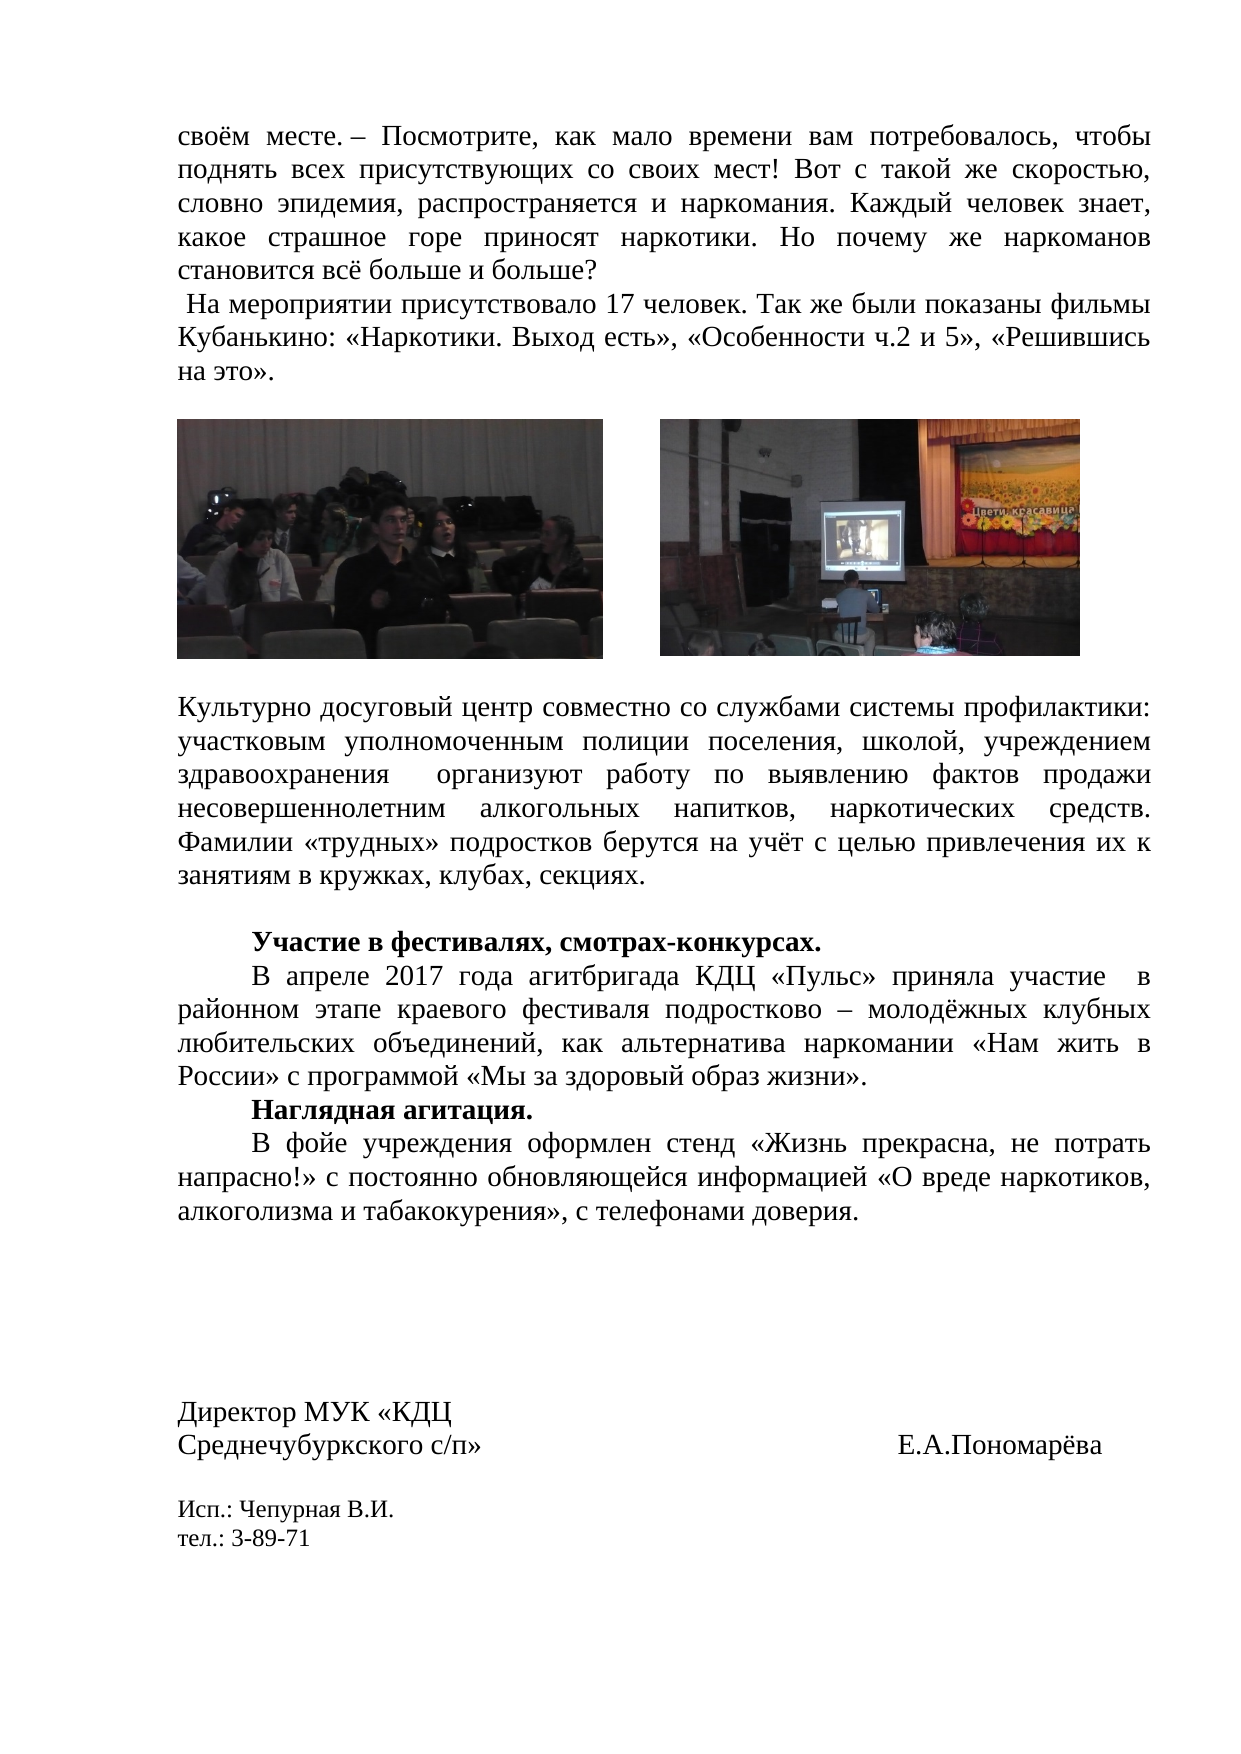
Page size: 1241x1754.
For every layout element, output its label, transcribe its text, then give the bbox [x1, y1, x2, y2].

text Наглядная агитация. [177, 1092, 1152, 1126]
text Среднечубуркского с/п» Е.А.Пономарёва [177, 1427, 1152, 1461]
text В фойе учреждения оформлен стенд «Жизнь прекрасна, не потрать напрасно!» с постоянно обновляющейся информацией «О вреде наркотиков, алкоголизма и табакокурения», с телефонами доверия. [177, 1126, 1152, 1226]
text На мероприятии присутствовало 17 человек. Так же были показаны фильмы Кубанькино: «Наркотики. Выход есть», «Особенности ч.2 и 5», «Решившись на это». [177, 286, 1152, 386]
text тел.: 3-89-71 [177, 1523, 1152, 1552]
text Участие в фестивалях, смотрах-конкурсах. [177, 924, 1152, 958]
text В апреле 2017 года агитбригада КДЦ «Пульс» приняла участие в районном этапе краевого фестиваля подростково – молодёжных клубных любительских объединений, как альтернатива наркомании «Нам жить в России» с программой «Мы за здоровый образ жизни». [177, 958, 1152, 1092]
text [177, 118, 1152, 286]
picture [177, 419, 603, 659]
text Директор МУК «КДЦ [177, 1394, 1152, 1427]
picture [660, 419, 1080, 656]
text Исп.: Чепурная В.И. [177, 1494, 1152, 1523]
text Культурно досуговый центр совместно со службами системы профилактики: участковым уполномоченным полиции поселения, школой, учреждением здравоохранения организуют работу по выявлению фактов продажи несовершеннолетним алкогольных напитков, наркотических средств. Фамилии «трудных» подростков берутся на учёт с целью привлечения их к занятиям в кружках, клубах, секциях. [177, 689, 1152, 891]
